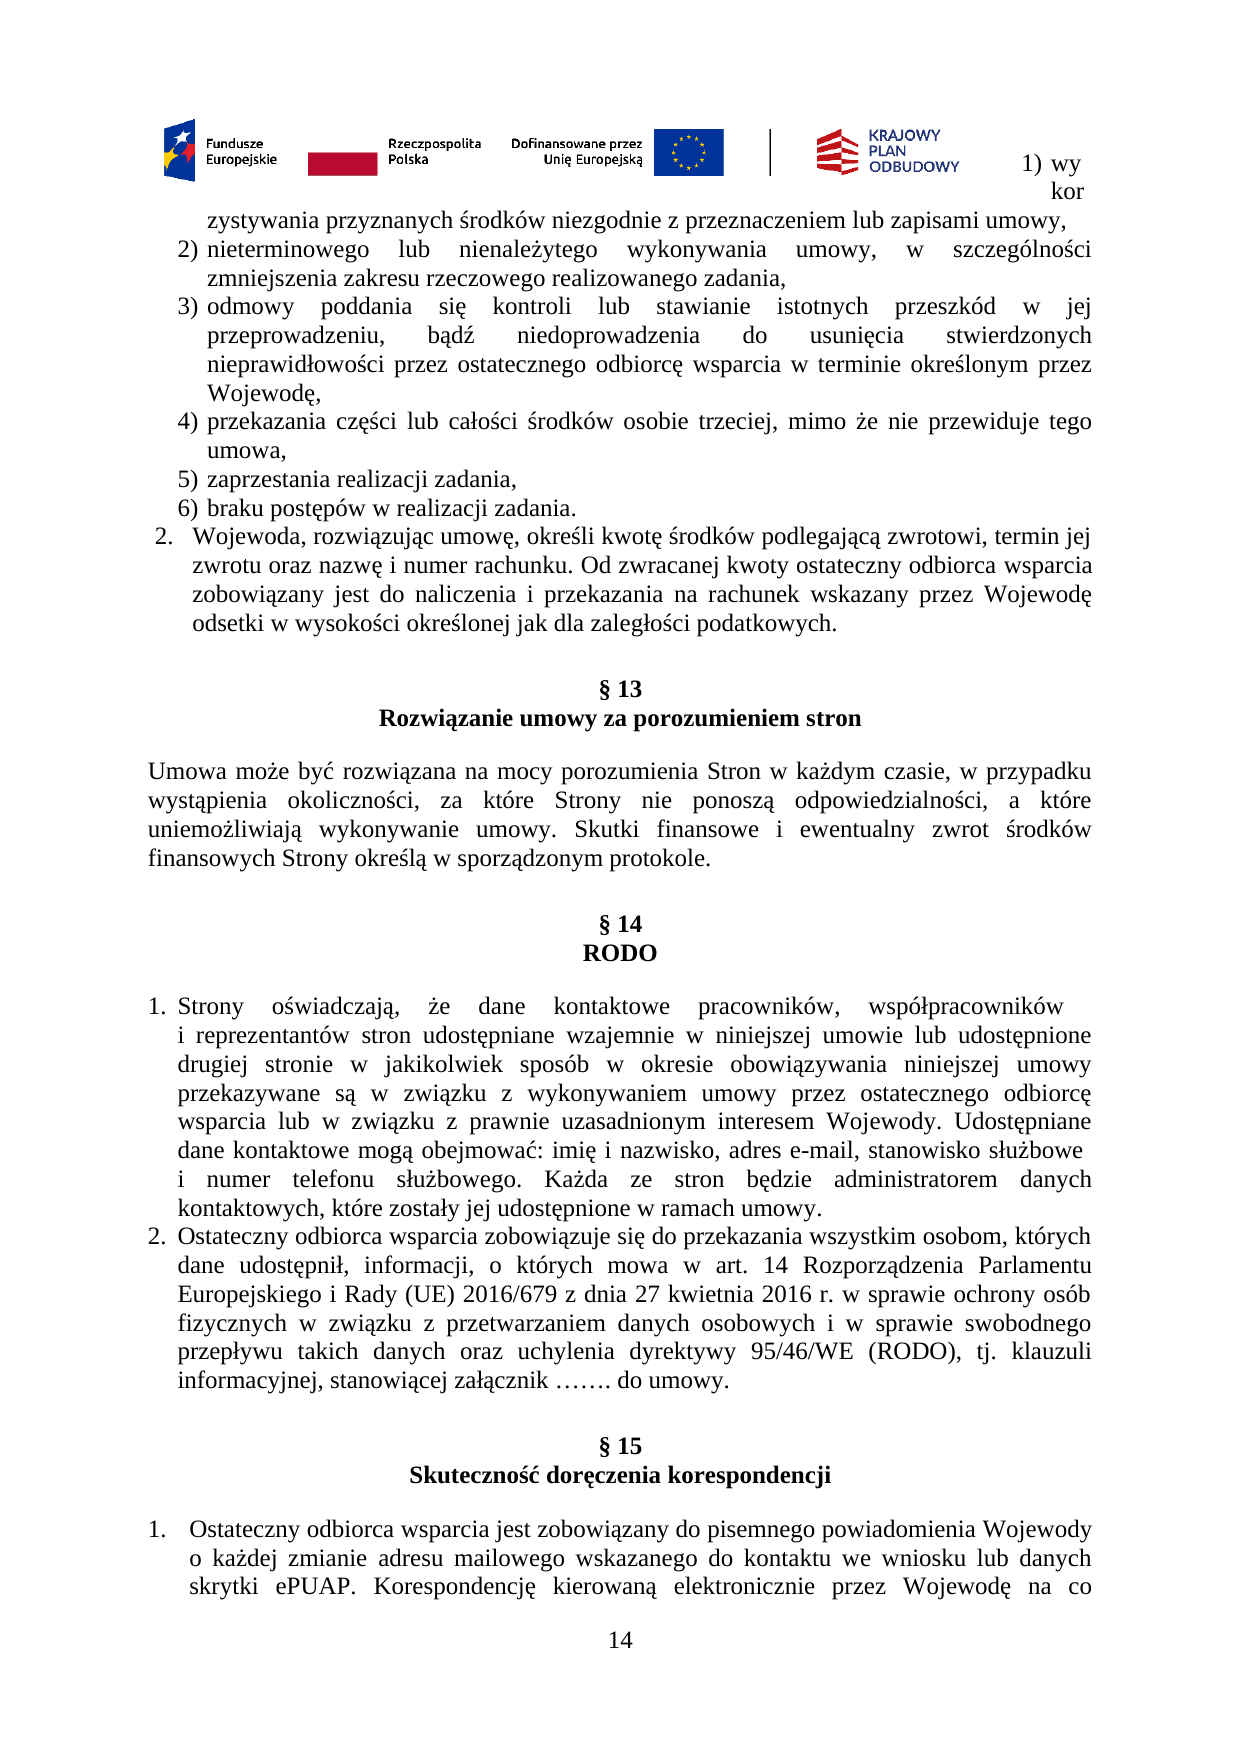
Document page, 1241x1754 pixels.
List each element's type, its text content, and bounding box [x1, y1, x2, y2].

list nieterminowego lub nienależytego wykonywania umowy, w szczególności zmniejszenia zakresu rzeczowego realizowanego zadania, [177, 234, 1092, 291]
text Skuteczność doręczenia korespondencji [148, 1460, 1092, 1489]
list Ostateczny odbiorca wsparcia zobowiązuje się do przekazania wszystkim osobom, których dane udostępnił, informacji, o których mowa w art. 14 Rozporządzenia Parlamentu Europejskiego i Rady (UE) 2016/679 z dnia 27 kwietnia 2016 r. w sprawie ochrony osób fizycznych w związku z przetwarzaniem danych osobowych i w sprawie swobodnego przepływu takich danych oraz uchylenia dyrektywy 95/46/WE (RODO), tj. klauzuli informacyjnej, stanowiącej załącznik ……. do umowy. [148, 1221, 1092, 1394]
text § 14 [148, 909, 1092, 938]
text Umowa może być rozwiązana na mocy porozumienia Stron w każdym czasie, w przypadku wystąpienia okoliczności, za które Strony nie ponoszą odpowiedzialności, a które uniemożliwiają wykonywanie umowy. Skutki finansowe i ewentualny zwrot środków finansowych Strony określą w sporządzonym protokole. [148, 756, 1092, 871]
list wykorzystywania przyznanych środków niezgodnie z przeznaczeniem lub zapisami umowy, [177, 148, 1092, 234]
list Wojewoda, rozwiązując umowę, określi kwotę środków podlegającą zwrotowi, termin jej zwrotu oraz nazwę i numer rachunku. Od zwracanej kwoty ostateczny odbiorca wsparcia zobowiązany jest do naliczenia i przekazania na rachunek wskazany przez Wojewodę odsetki w wysokości określonej jak dla zaległości podatkowych. [154, 521, 1092, 636]
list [148, 1514, 1092, 1600]
picture [147, 103, 972, 194]
text § 13 [148, 674, 1092, 703]
list odmowy poddania się kontroli lub stawianie istotnych przeszkód w jej przeprowadzeniu, bądź niedoprowadzenia do usunięcia stwierdzonych nieprawidłowości przez ostatecznego odbiorcę wsparcia w terminie określonym przez Wojewodę, [177, 291, 1092, 406]
text § 15 [148, 1431, 1092, 1460]
text RODO [148, 938, 1092, 966]
list Strony oświadczają, że dane kontaktowe pracowników, współpracowników i reprezentantów stron udostępniane wzajemnie w niniejszej umowie lub udostępnione drugiej stronie w jakikolwiek sposób w okresie obowiązywania niniejszej umowy przekazywane są w związku z wykonywaniem umowy przez ostatecznego odbiorcę wsparcia lub w związku z prawnie uzasadnionym interesem Wojewody. Udostępniane dane kontaktowe mogą obejmować: imię i nazwisko, adres e-mail, stanowisko służbowe i numer telefonu służbowego. Każda ze stron będzie administratorem danych kontaktowych, które zostały jej udostępnione w ramach umowy. [148, 991, 1092, 1221]
text Rozwiązanie umowy za porozumieniem stron [148, 703, 1092, 731]
list zaprzestania realizacji zadania, [177, 464, 1092, 493]
list braku postępów w realizacji zadania. [177, 493, 1092, 521]
list przekazania części lub całości środków osobie trzeciej, mimo że nie przewiduje tego umowa, [177, 406, 1092, 464]
